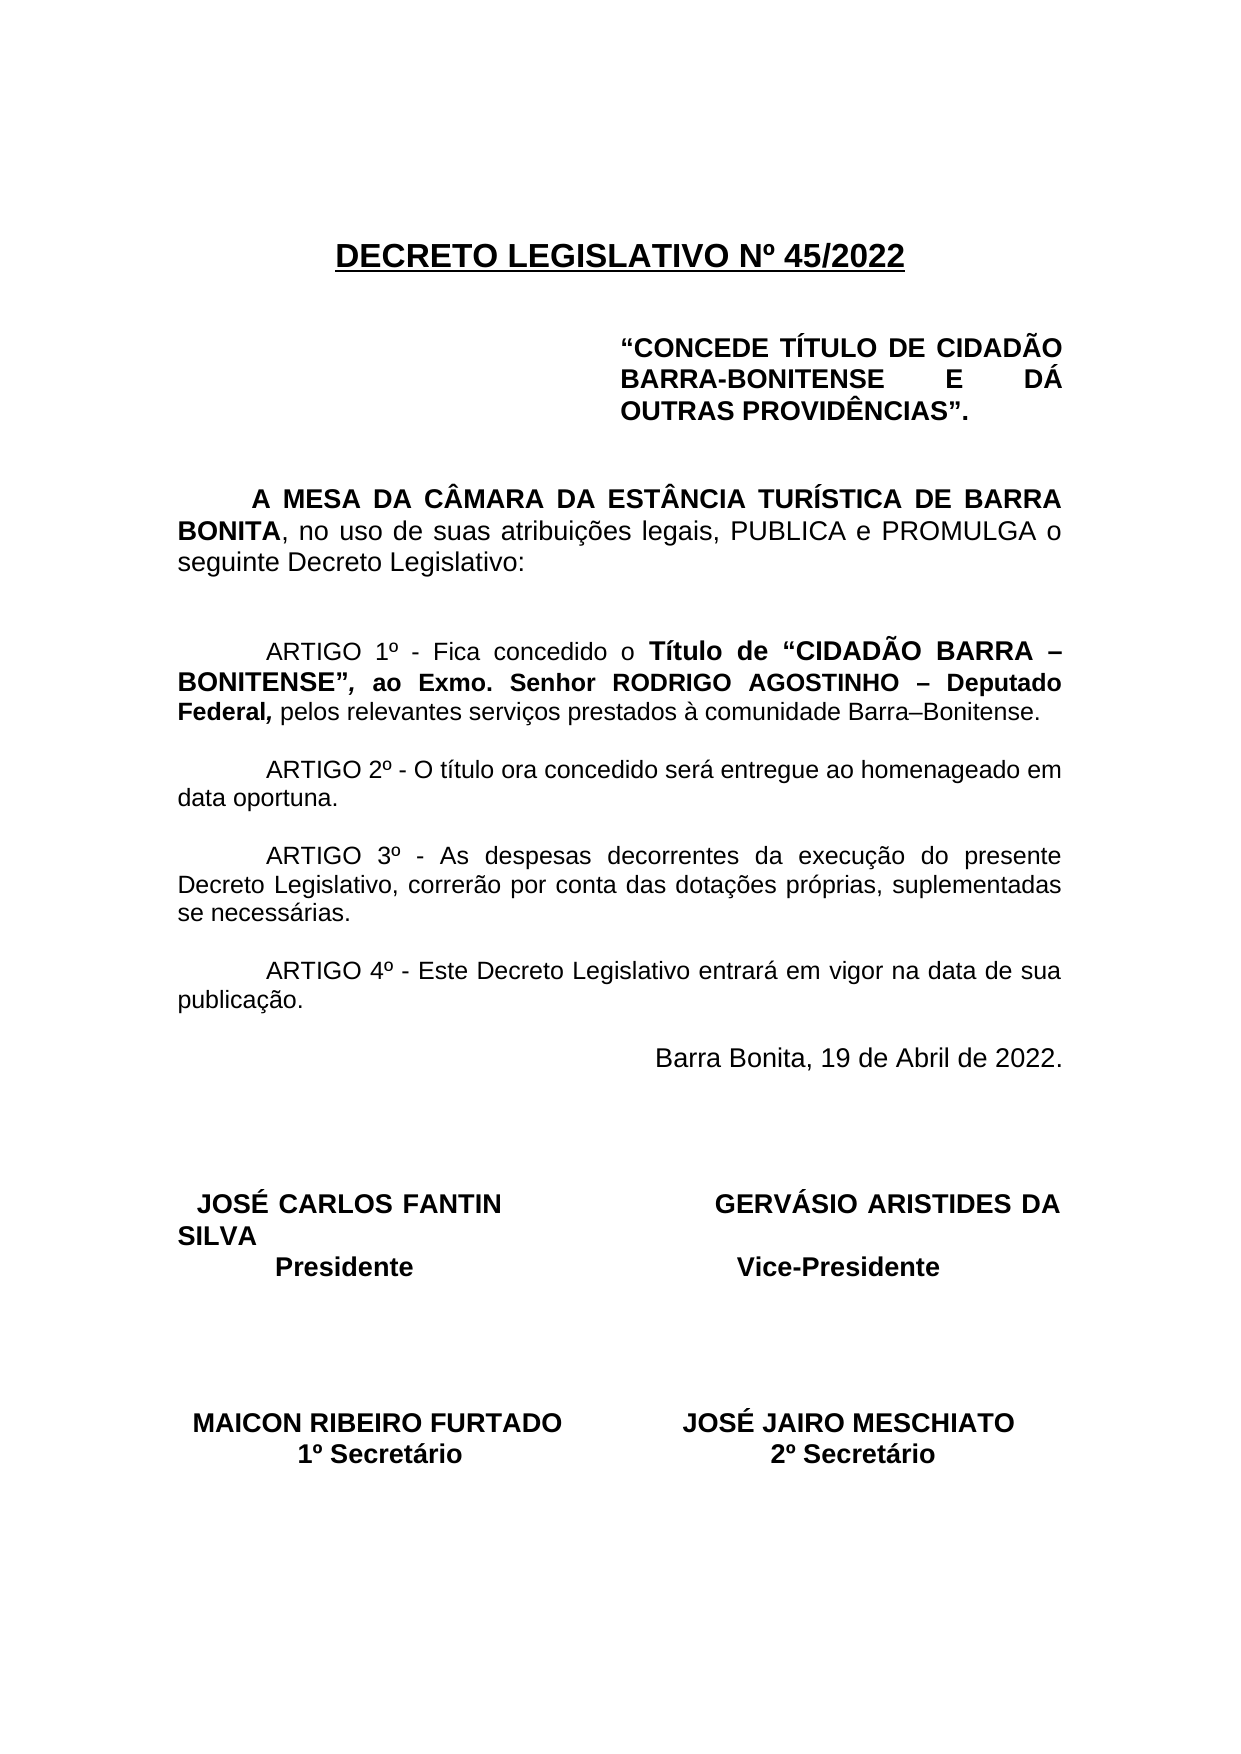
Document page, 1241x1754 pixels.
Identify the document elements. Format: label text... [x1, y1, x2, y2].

text ARTIGO 4º - Este Decreto Legislativo entrará em vigor na data de sua publicação. [177, 956, 1063, 1013]
text ARTIGO 1º - Fica concedido o Título de “CIDADÃO BARRA – BONITENSE”, ao Exmo. Senhor RODRIGO AGOSTINHO – Deputado Federal, pelos relevantes serviços prestados à comunidade Barra–Bonitense. [177, 635, 1063, 726]
text MAICON RIBEIRO FURTADO JOSÉ JAIRO MESCHIATO [177, 1407, 1063, 1438]
text ARTIGO 3º - As despesas decorrentes da execução do presente Decreto Legislativo, correrão por conta das dotações próprias, suplementadas se necessárias. [177, 841, 1063, 927]
text JOSÉ CARLOS FANTIN GERVÁSIO ARISTIDES DA SILVA [177, 1188, 1063, 1251]
text “CONCEDE TÍTULO DE CIDADÃO BARRA-BONITENSE E DÁ OUTRAS PROVIDÊNCIAS”. [620, 332, 1063, 426]
text Barra Bonita, 19 de Abril de 2022. [148, 1042, 1063, 1073]
text ARTIGO 2º - O título ora concedido será entregue ao homenageado em data oportuna. [177, 755, 1063, 812]
text 1º Secretário 2º Secretário [177, 1438, 1063, 1470]
text Presidente Vice-Presidente [177, 1251, 1063, 1282]
text DECRETO LEGISLATIVO Nº 45/2022 [177, 236, 1063, 275]
text A MESA DA CÂMARA DA ESTÂNCIA TURÍSTICA DE BARRA BONITA, no uso de suas atribuições legais, PUBLICA e PROMULGA o seguinte Decreto Legislativo: [177, 483, 1063, 577]
